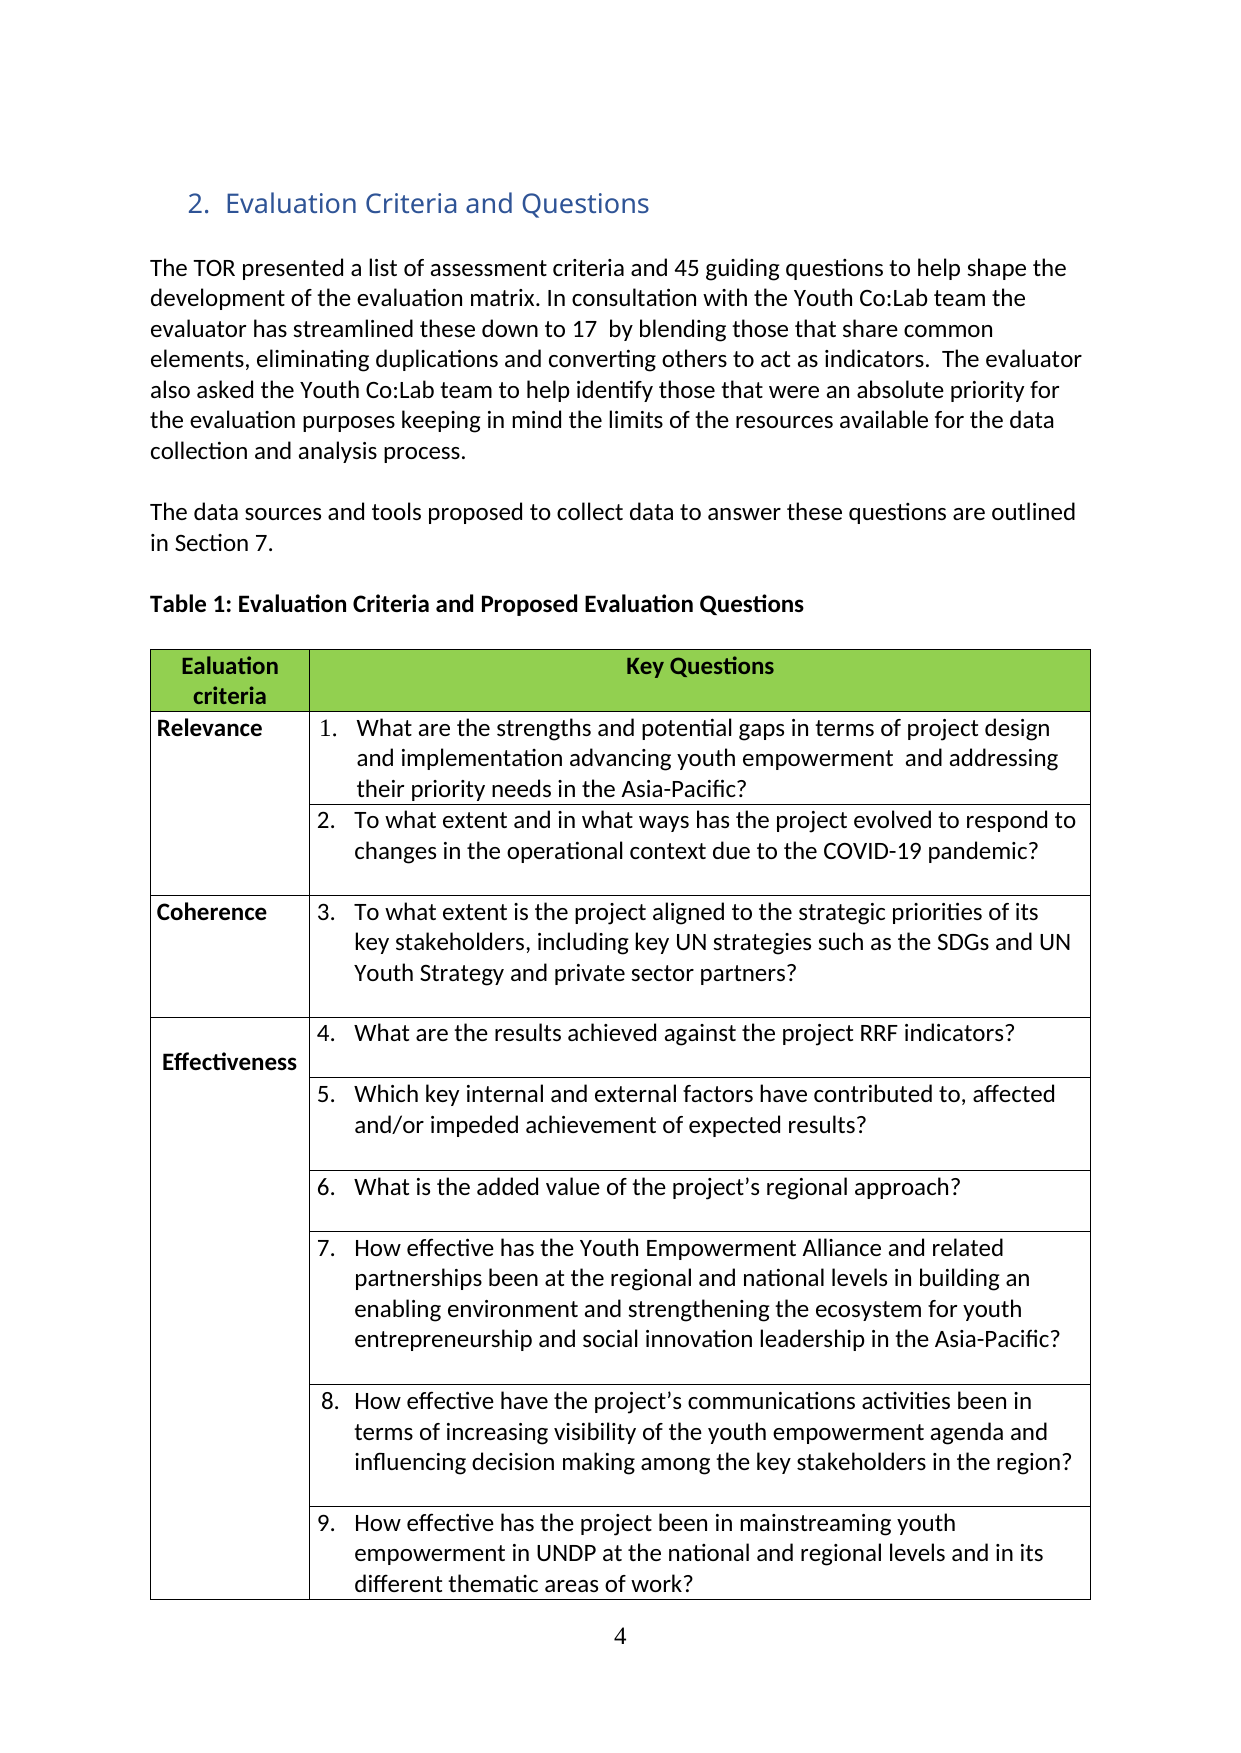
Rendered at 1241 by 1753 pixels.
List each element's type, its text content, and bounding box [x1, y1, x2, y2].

table_cell How effective have the project’s communications activities been in terms of increasing visibility of the youth empowerment agenda and influencing decision making among the key stakeholders in the region? [310, 1385, 1090, 1506]
table_cell To what extent and in what ways has the project evolved to respond to changes in the operational context due to the COVID-19 pandemic? [310, 805, 1090, 895]
table_cell Effectiveness [151, 1018, 309, 1599]
table_cell What is the added value of the project’s regional approach? [310, 1171, 1090, 1231]
text Table 1: Evaluation Criteria and Proposed Evaluation Questions [150, 588, 1090, 618]
table_cell Coherence [151, 896, 309, 1017]
table_cell To what extent is the project aligned to the strategic priorities of its key stakeholders, including key UN strategies such as the SDGs and UN Youth Strategy and private sector partners? [310, 896, 1090, 1017]
table_cell Relevance [151, 712, 309, 895]
table_cell How effective has the Youth Empowerment Alliance and related partnerships been at the regional and national levels in building an enabling environment and strengthening the ecosystem for youth entrepreneurship and social innovation leadership in the Asia-Pacific? [310, 1232, 1090, 1384]
table_header Ealuation criteria [151, 650, 309, 711]
table_cell How effective has the project been in mainstreaming youth empowerment in UNDP at the national and regional levels and in its different thematic areas of work? [310, 1507, 1090, 1599]
table_header Key Questions [310, 650, 1090, 711]
table_cell Which key internal and external factors have contributed to, affected and/or impeded achievement of expected results? [310, 1078, 1090, 1170]
table_cell What are the results achieved against the project RRF indicators? [310, 1018, 1090, 1077]
text The TOR presented a list of assessment criteria and 45 guiding questions to help shape the development of the evaluation matrix. In consultation with the Youth Co:Lab team the evaluator has streamlined these down to 17 by blending those that share common elements, eliminating duplications and converting others to act as indicators. The evaluator also asked the Youth Co:Lab team to help identify those that were an absolute priority for the evaluation purposes keeping in mind the limits of the resources available for the data collection and analysis process. [150, 252, 1090, 466]
subtitle Evaluation Criteria and Questions [187, 185, 1090, 222]
table_cell What are the strengths and potential gaps in terms of project design and implementation advancing youth empowerment and addressing their priority needs in the Asia-Pacific? [310, 712, 1090, 803]
text The data sources and tools proposed to collect data to answer these questions are outlined in Section 7. [150, 496, 1090, 557]
